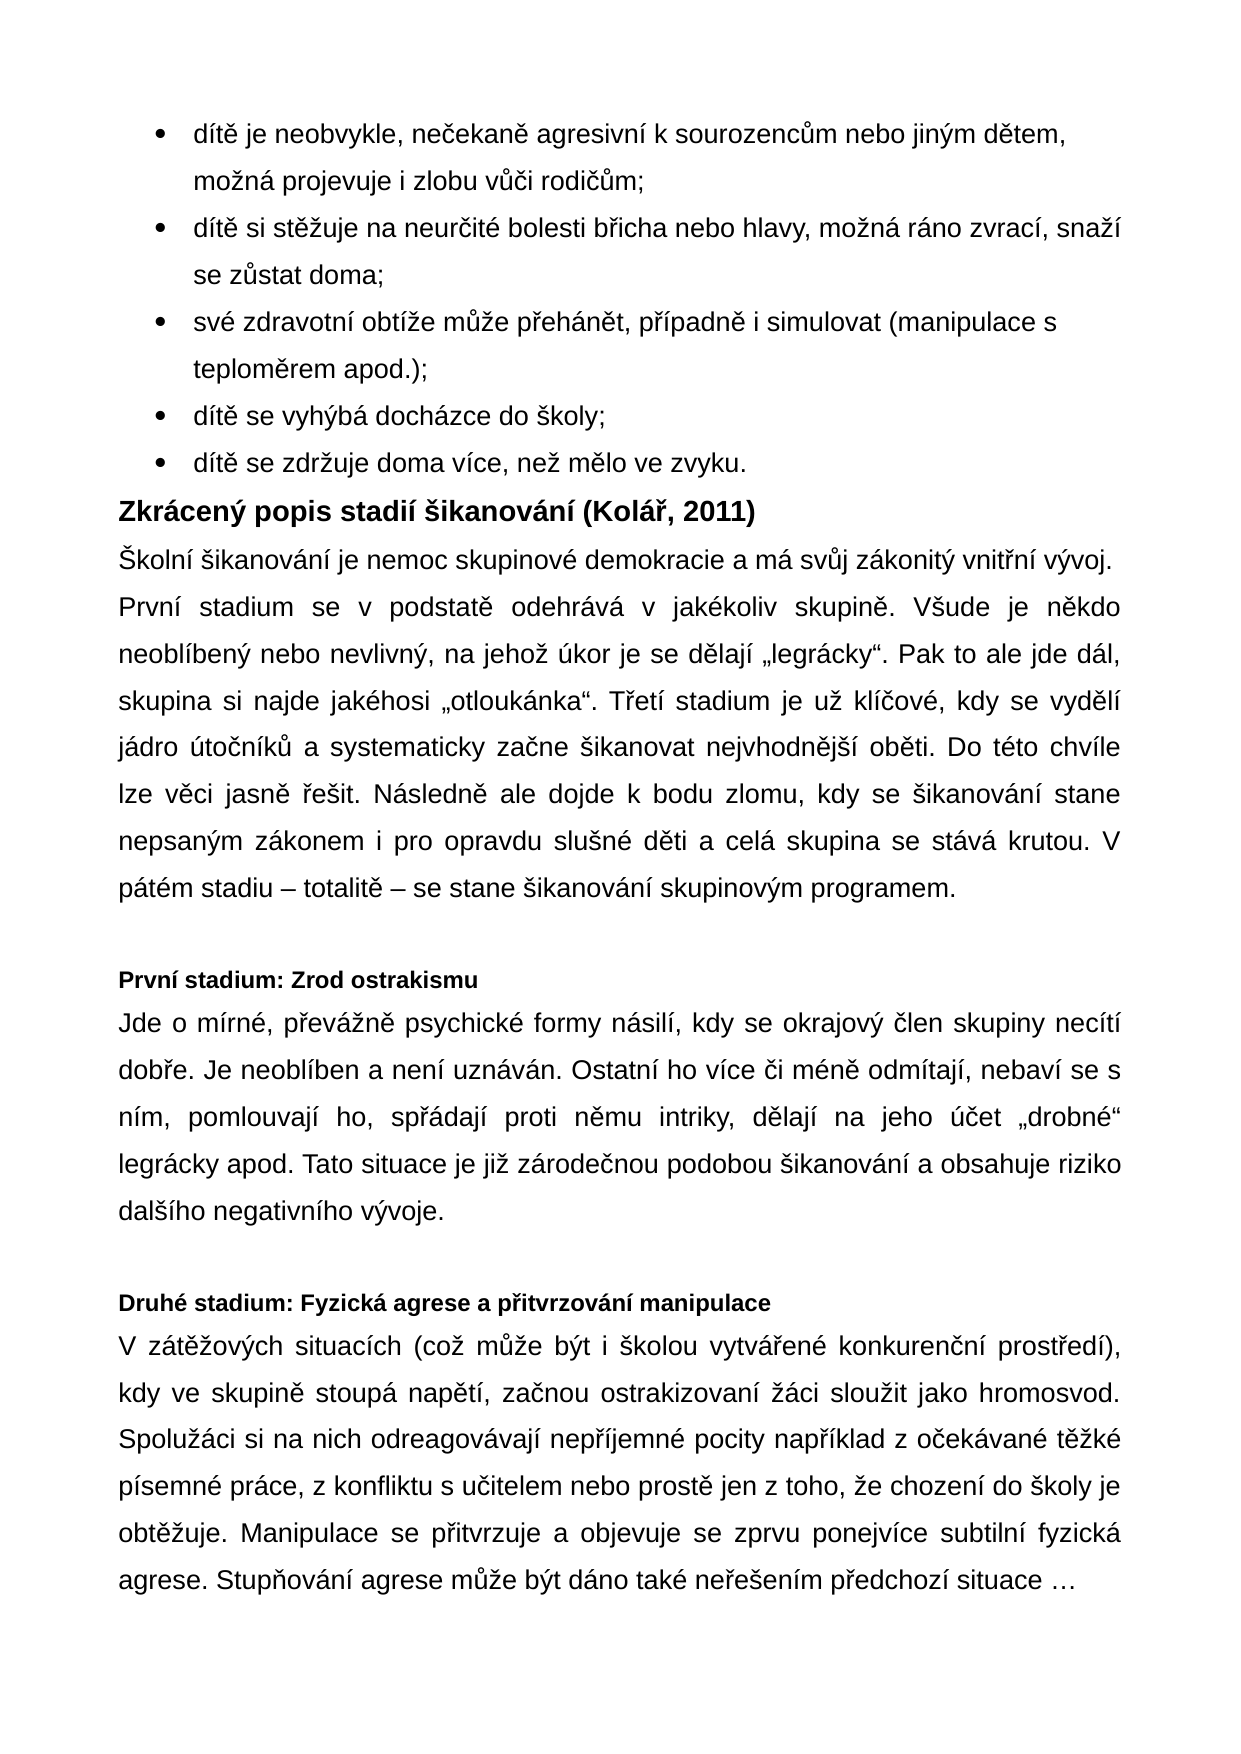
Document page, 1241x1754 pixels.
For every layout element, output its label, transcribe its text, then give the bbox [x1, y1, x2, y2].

text Školní šikanování je nemoc skupinové demokracie a má svůj zákonitý vnitřní vývoj. [118, 544, 1122, 575]
list dítě se vyhýbá docházce do školy; [156, 400, 1122, 431]
text Jde o mírné, převážně psychické formy násilí, kdy se okrajový člen skupiny necítí dobře. Je neoblíben a není uznáván. Ostatní ho více či méně odmítají, nebaví se s ním, pomlouvají ho, spřádají proti němu intriky, dělají na jeho účet „drobné“ legrácky apod. Tato situace je již zárodečnou podobou šikanování a obsahuje riziko dalšího negativního vývoje. [118, 1007, 1122, 1226]
list dítě je neobvykle, nečekaně agresivní k sourozencům nebo jiným dětem, možná projevuje i zlobu vůči rodičům; [156, 118, 1122, 196]
list své zdravotní obtíže může přehánět, případně i simulovat (manipulace s teploměrem apod.); [156, 306, 1122, 384]
text Zkrácený popis stadií šikanování (Kolář, 2011) [118, 494, 1122, 527]
text První stadium: Zrod ostrakismu [118, 966, 1122, 993]
text Druhé stadium: Fyzická agrese a přitvrzování manipulace [118, 1288, 1122, 1316]
text První stadium se v podstatě odehrává v jakékoliv skupině. Všude je někdo neoblíbený nebo nevlivný, na jehož úkor je se dělají „legrácky“. Pak to ale jde dál, skupina si najde jakéhosi „otloukánka“. Třetí stadium je už klíčové, kdy se vydělí jádro útočníků a systematicky začne šikanovat nejvhodnější oběti. Do této chvíle lze věci jasně řešit. Následně ale dojde k bodu zlomu, kdy se šikanování stane nepsaným zákonem i pro opravdu slušné děti a celá skupina se stává krutou. V pátém stadiu – totalitě – se stane šikanování skupinovým programem. [118, 591, 1122, 903]
text V zátěžových situacích (což může být i školou vytvářené konkurenční prostředí), kdy ve skupině stoupá napětí, začnou ostrakizovaní žáci sloužit jako hromosvod. Spolužáci si na nich odreagovávají nepříjemné pocity například z očekávané těžké písemné práce, z konfliktu s učitelem nebo prostě jen z toho, že chození do školy je obtěžuje. Manipulace se přitvrzuje a objevuje se zprvu ponejvíce subtilní fyzická agrese. Stupňování agrese může být dáno také neřešením předchozí situace … [118, 1330, 1122, 1595]
list dítě se zdržuje doma více, než mělo ve zvyku. [156, 447, 1122, 478]
list dítě si stěžuje na neurčité bolesti břicha nebo hlavy, možná ráno zvrací, snaží se zůstat doma; [156, 212, 1122, 290]
